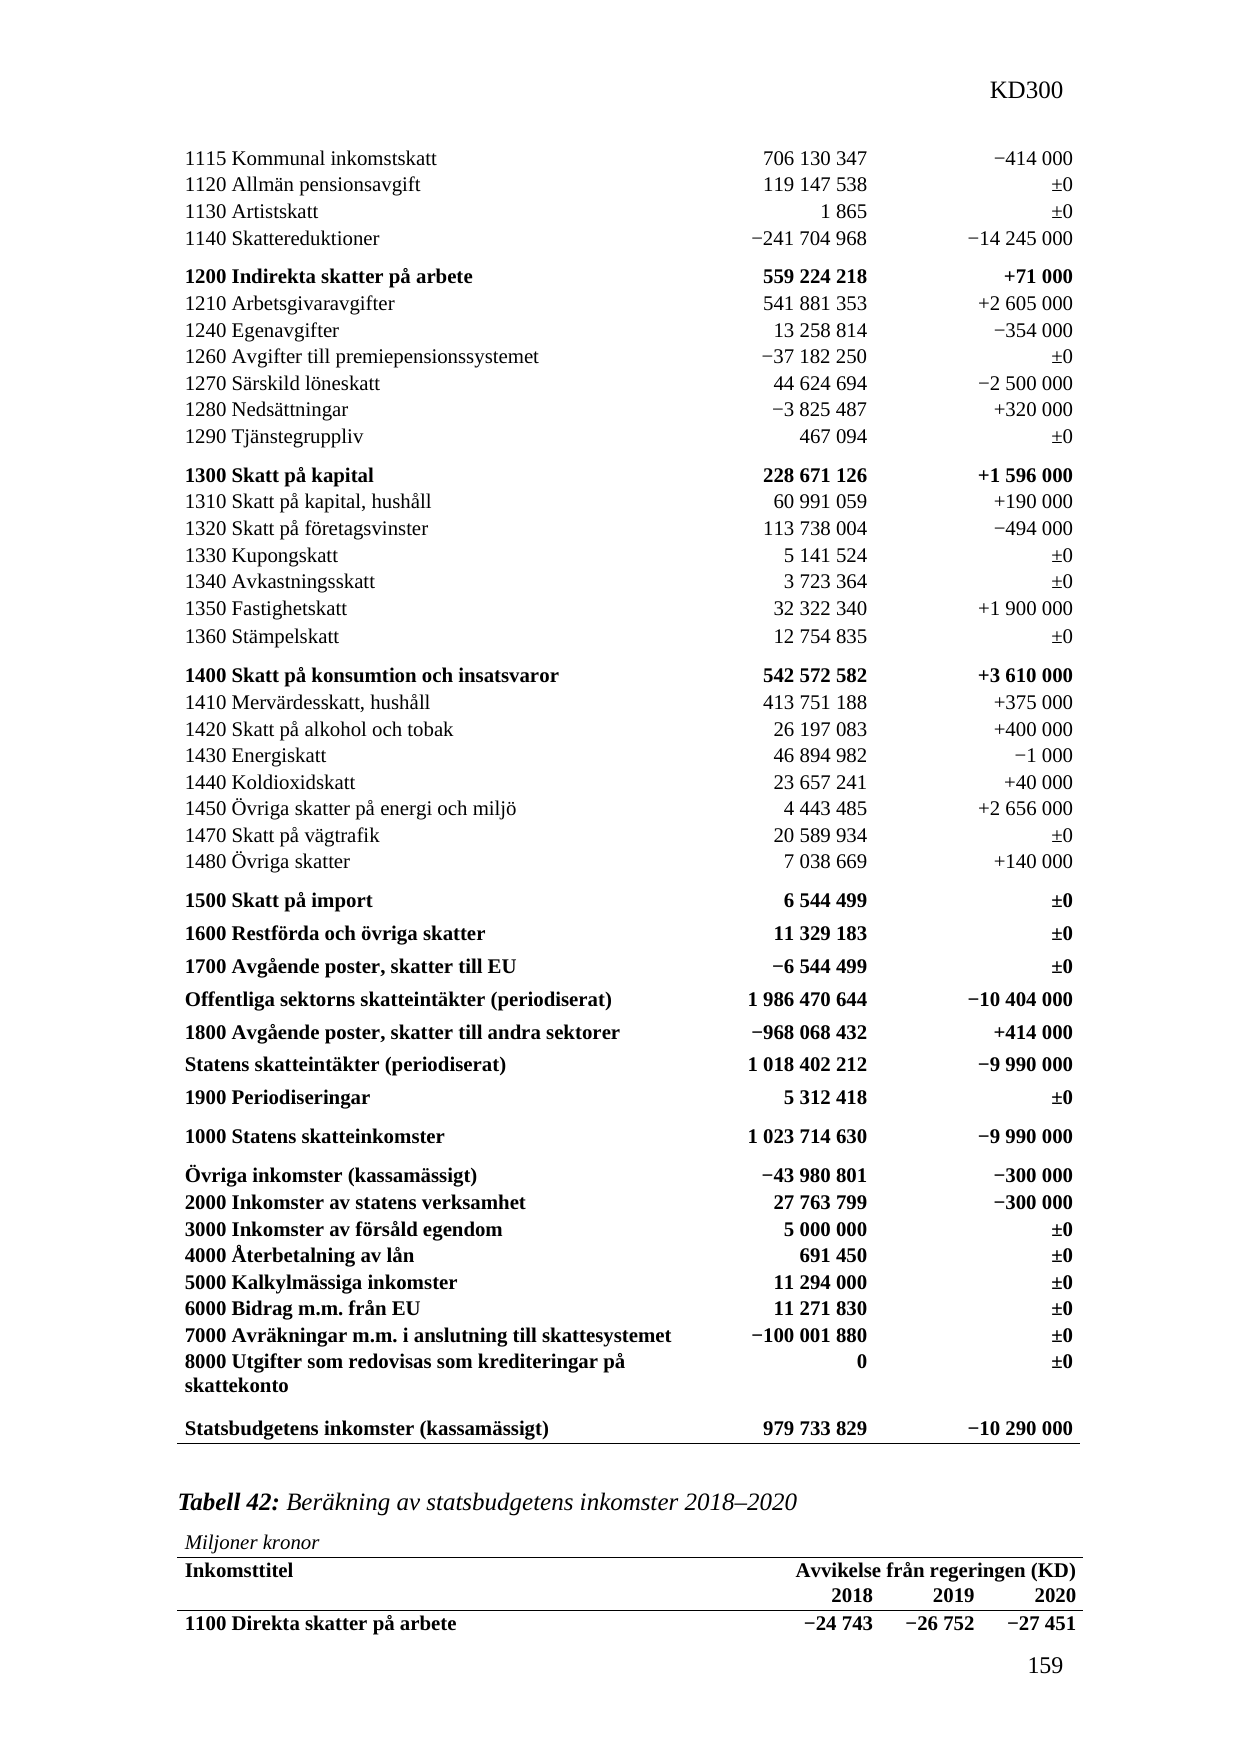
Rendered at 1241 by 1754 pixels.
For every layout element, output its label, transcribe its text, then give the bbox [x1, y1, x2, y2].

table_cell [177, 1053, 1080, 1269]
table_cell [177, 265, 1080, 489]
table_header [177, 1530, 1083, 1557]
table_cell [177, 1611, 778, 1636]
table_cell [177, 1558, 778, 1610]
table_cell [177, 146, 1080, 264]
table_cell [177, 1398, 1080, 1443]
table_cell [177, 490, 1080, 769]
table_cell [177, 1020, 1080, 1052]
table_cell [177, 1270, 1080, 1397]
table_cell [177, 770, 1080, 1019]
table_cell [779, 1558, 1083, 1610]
text Tabell 42: Beräkning av statsbudgetens inkomster 2018–2020 [177, 1487, 1063, 1516]
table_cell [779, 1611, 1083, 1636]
